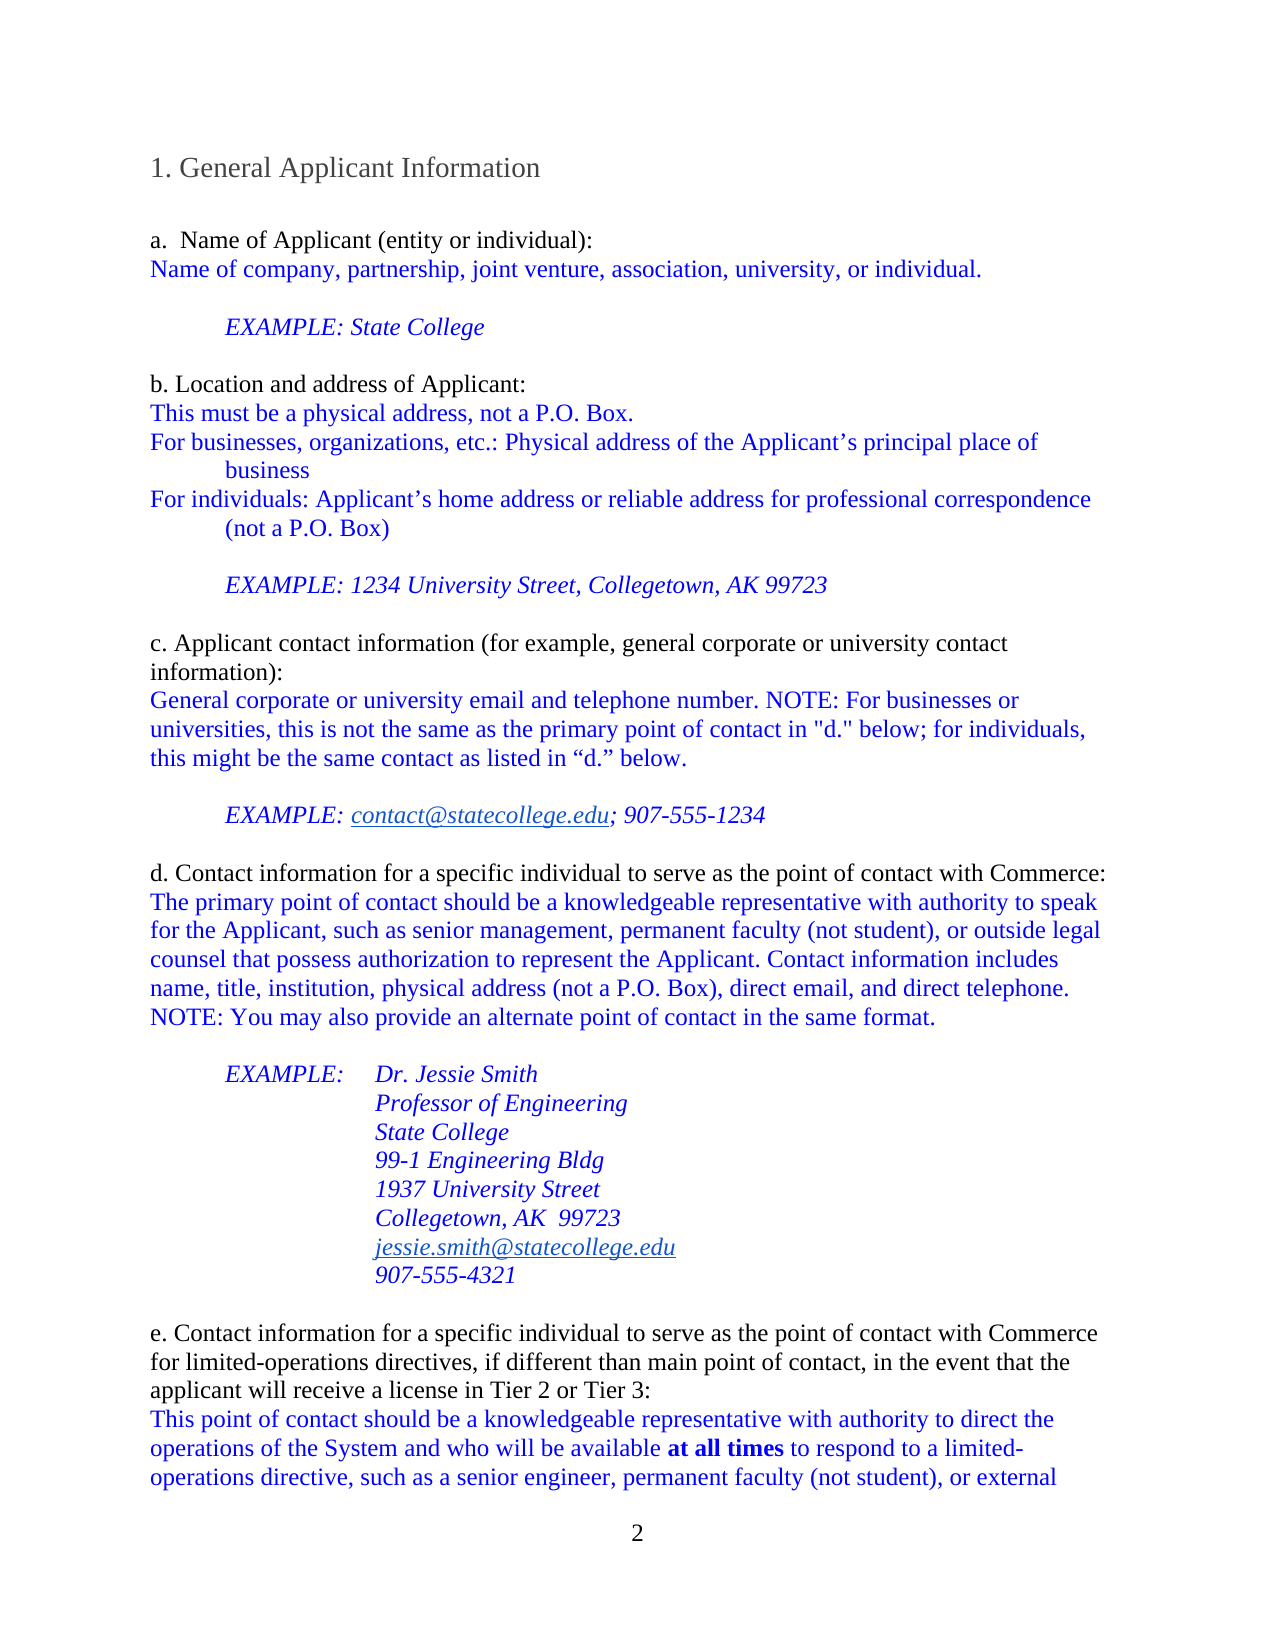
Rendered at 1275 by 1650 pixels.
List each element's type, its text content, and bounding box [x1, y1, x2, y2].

text The primary point of contact should be a knowledgeable representative with authority to speak for the Applicant, such as senior management, permanent faculty (not student), or outside legal counsel that possess authorization to represent the Applicant. Contact information includes name, title, institution, physical address (not a P.O. Box), direct email, and direct telephone. NOTE: You may also provide an alternate point of contact in the same format. [150, 887, 1125, 1031]
text EXAMPLE: State College [225, 312, 1125, 341]
text For businesses, organizations, etc.: Physical address of the Applicant’s principal place of business [150, 427, 1125, 484]
text General corporate or university email and telephone number. NOTE: For businesses or universities, this is not the same as the primary point of contact in "d." below; for individuals, this might be the same contact as listed in “d.” below. [150, 686, 1125, 772]
text Name of company, partnership, joint venture, association, university, or individual. [150, 254, 1125, 283]
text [150, 1404, 1125, 1491]
text Professor of Engineering [300, 1088, 1125, 1117]
text EXAMPLE: Dr. Jessie Smith [150, 1059, 1125, 1088]
text jessie.smith@statecollege.edu [300, 1232, 1125, 1261]
subtitle 1. General Applicant Information [150, 150, 1125, 183]
text 1937 University Street [300, 1174, 1125, 1203]
text For individuals: Applicant’s home address or reliable address for professional correspondence (not a P.O. Box) [150, 484, 1125, 542]
text This must be a physical address, not a P.O. Box. [150, 398, 1125, 427]
text State College [300, 1117, 1125, 1146]
text EXAMPLE: 1234 University Street, Collegetown, AK 99723 [150, 571, 1125, 599]
text 907-555-4321 [300, 1261, 1125, 1289]
text c. Applicant contact information (for example, general corporate or university contact information): [150, 628, 1125, 686]
text 99-1 Engineering Bldg [300, 1146, 1125, 1174]
text a. Name of Applicant (entity or individual): [150, 226, 1125, 254]
text EXAMPLE: contact@statecollege.edu; 907-555-1234 [150, 801, 1125, 829]
text d. Contact information for a specific individual to serve as the point of contact with Commerce: [150, 858, 1125, 887]
text b. Location and address of Applicant: [150, 369, 1125, 398]
text e. Contact information for a specific individual to serve as the point of contact with Commerce for limited-operations directives, if different than main point of contact, in the event that the applicant will receive a license in Tier 2 or Tier 3: [150, 1318, 1125, 1404]
text Collegetown, AK 99723 [300, 1203, 1125, 1232]
